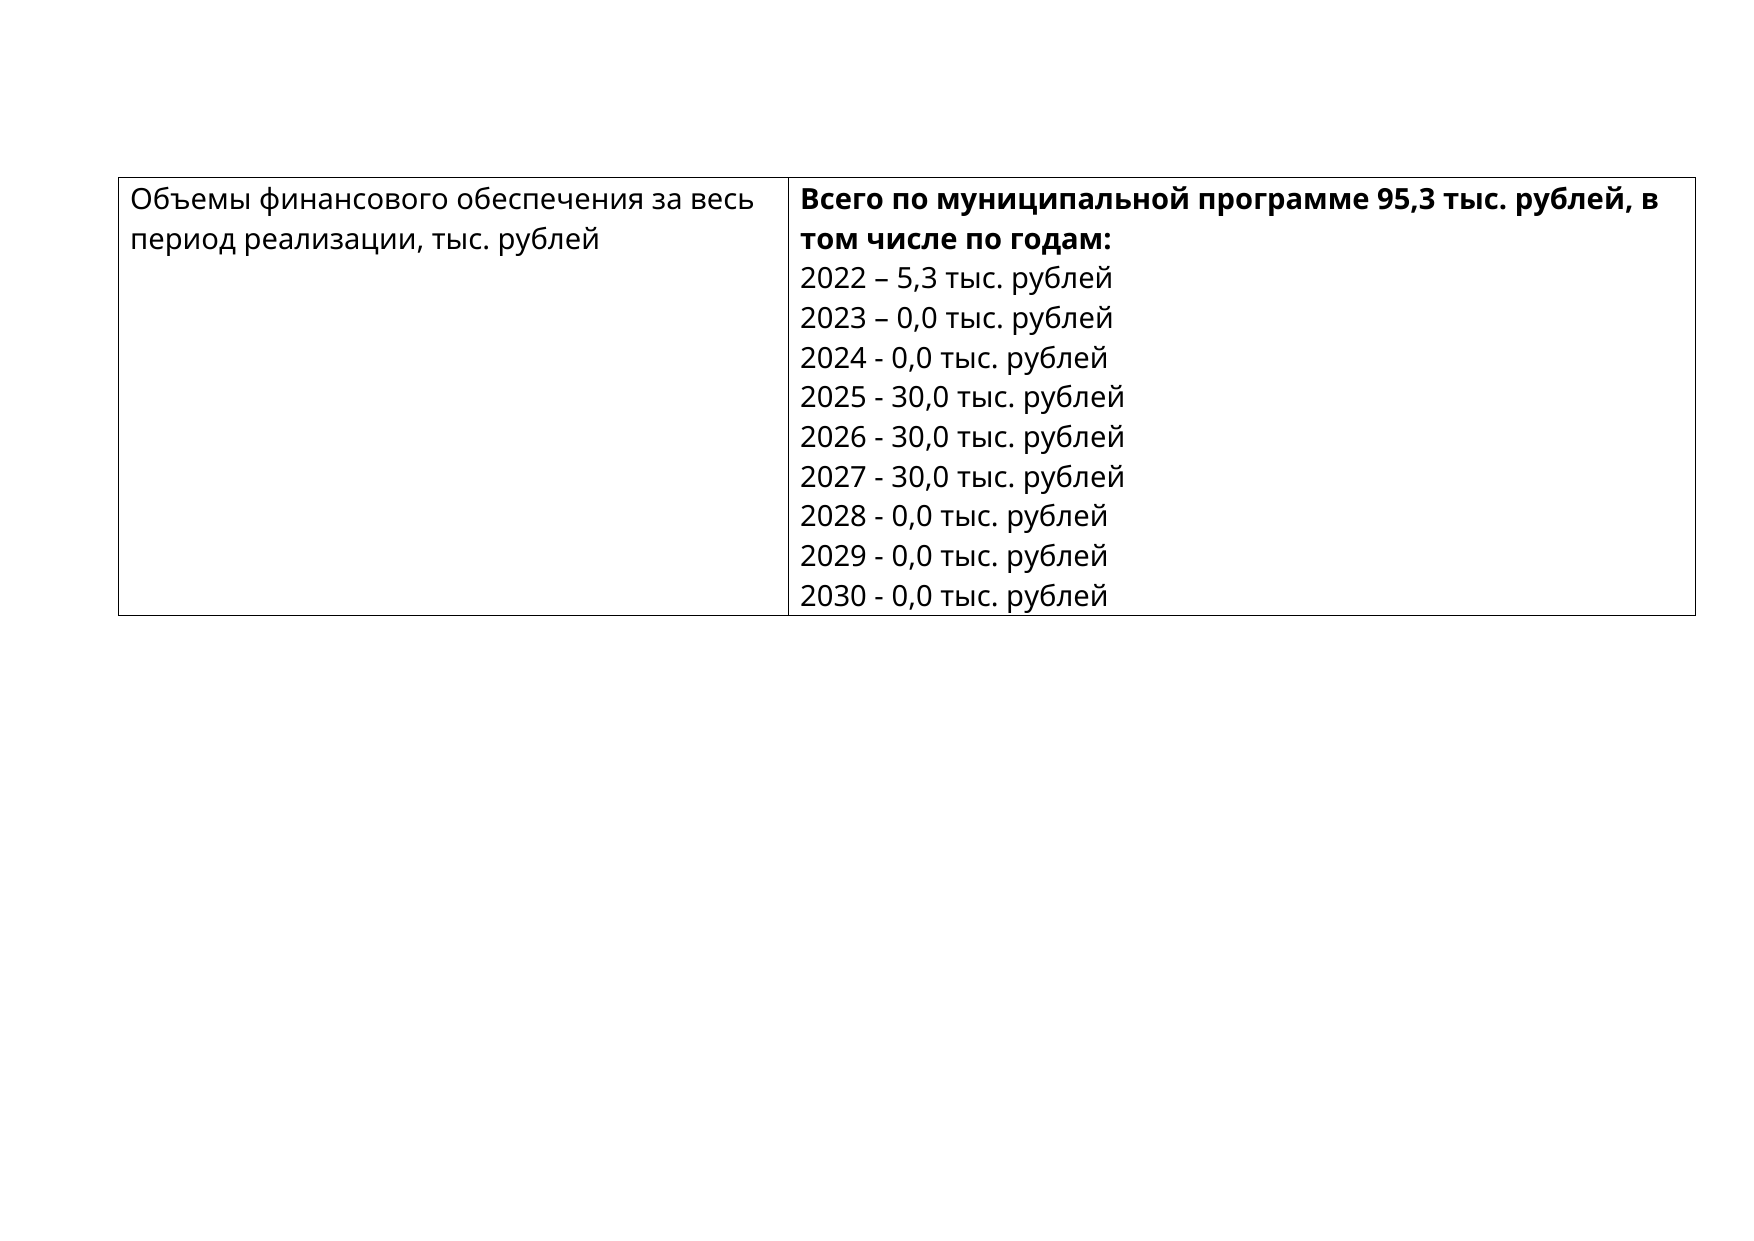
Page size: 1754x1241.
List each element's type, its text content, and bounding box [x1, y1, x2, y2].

table_cell Всего по муниципальной программе 95,3 тыс. рублей, в том числе по годам: 2022 – 5,3 тыс. рублей 2023 – 0,0 тыс. рублей 2024 - 0,0 тыс. рублей 2025 - 30,0 тыс. рублей 2026 - 30,0 тыс. рублей 2027 - 30,0 тыс. рублей 2028 - 0,0 тыс. рублей 2029 - 0,0 тыс. рублей 2030 - 0,0 тыс. рублей [789, 178, 1695, 615]
table_cell Объемы финансового обеспечения за весь период реализации, тыс. рублей [119, 178, 788, 615]
